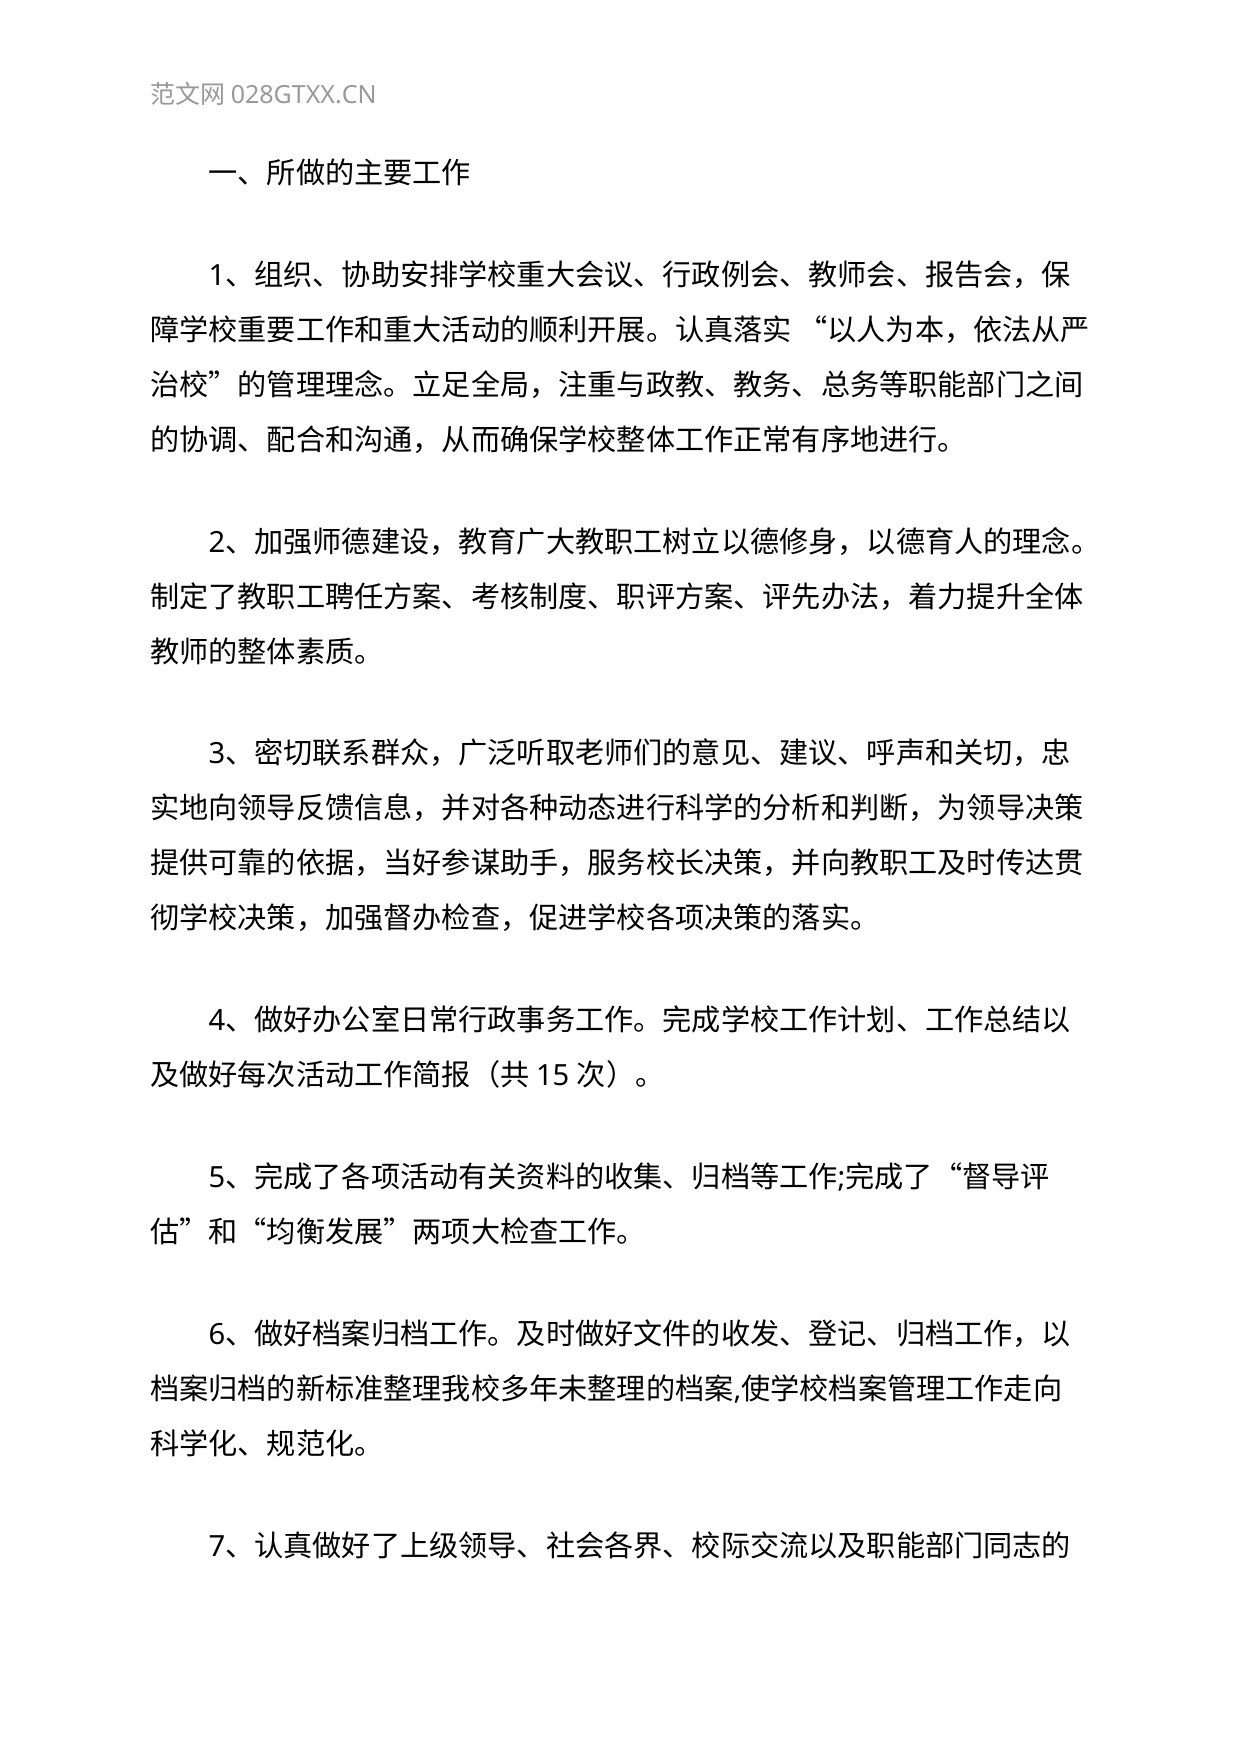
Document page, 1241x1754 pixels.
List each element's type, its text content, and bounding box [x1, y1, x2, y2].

text 4、做好办公室日常行政事务工作。完成学校工作计划、工作总结以及做好每次活动工作简报（共 15 次）。 [150, 997, 1090, 1094]
text 6、做好档案归档工作。及时做好文件的收发、登记、归档工作，以档案归档的新标准整理我校多年未整理的档案,使学校档案管理工作走向科学化、规范化。 [150, 1310, 1090, 1463]
text 5、完成了各项活动有关资料的收集、归档等工作;完成了“督导评估”和“均衡发展”两项大检查工作。 [150, 1153, 1090, 1251]
text 1、组织、协助安排学校重大会议、行政例会、教师会、报告会，保障学校重要工作和重大活动的顺利开展。认真落实 “以人为本，依法从严治校”的管理理念。立足全局，注重与政教、教务、总务等职能部门之间的协调、配合和沟通，从而确保学校整体工作正常有序地进行。 [150, 252, 1090, 459]
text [150, 1522, 1090, 1564]
text 2、加强师德建设，教育广大教职工树立以德修身，以德育人的理念。制定了教职工聘任方案、考核制度、职评方案、评先办法，着力提升全体教师的整体素质。 [150, 518, 1090, 671]
text 3、密切联系群众，广泛听取老师们的意见、建议、呼声和关切，忠实地向领导反馈信息，并对各种动态进行科学的分析和判断，为领导决策提供可靠的依据，当好参谋助手，服务校长决策，并向教职工及时传达贯彻学校决策，加强督办检查，促进学校各项决策的落实。 [150, 730, 1090, 937]
text 一、所做的主要工作 [150, 150, 1090, 192]
